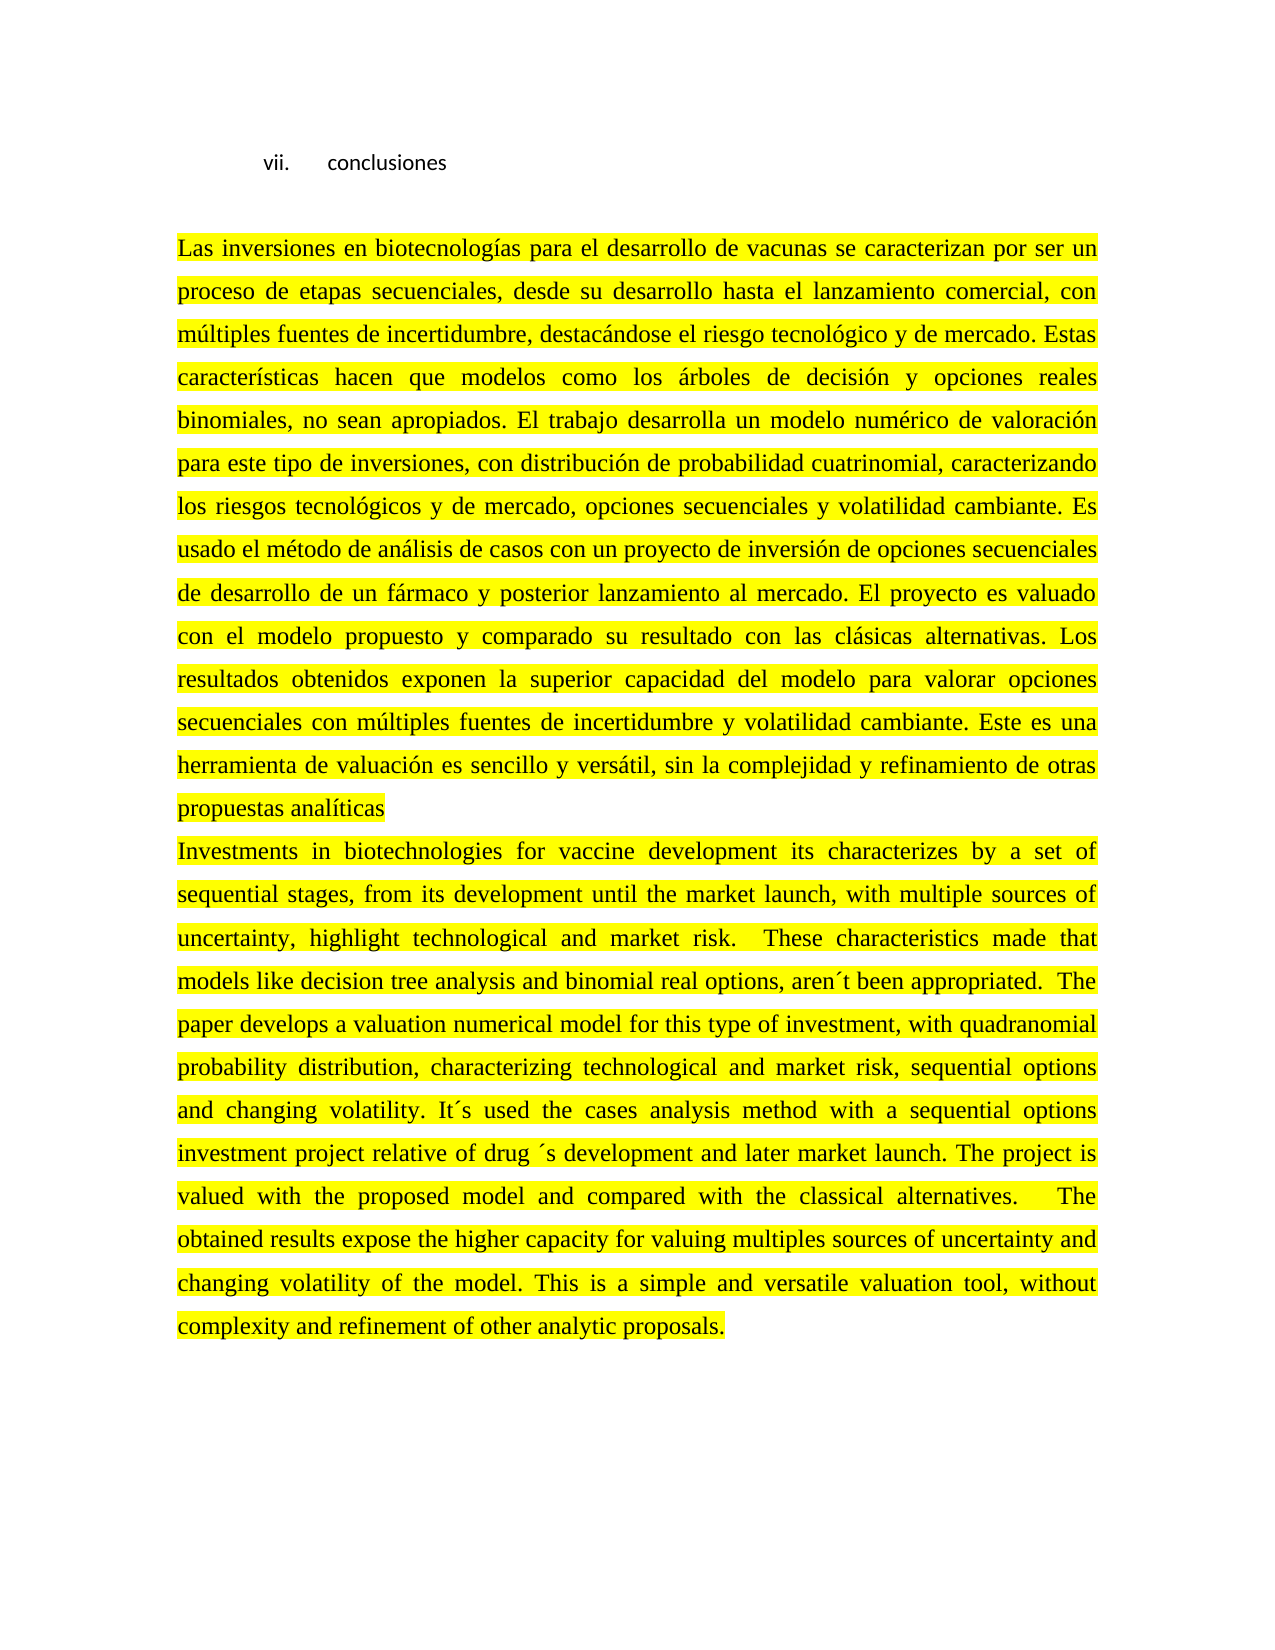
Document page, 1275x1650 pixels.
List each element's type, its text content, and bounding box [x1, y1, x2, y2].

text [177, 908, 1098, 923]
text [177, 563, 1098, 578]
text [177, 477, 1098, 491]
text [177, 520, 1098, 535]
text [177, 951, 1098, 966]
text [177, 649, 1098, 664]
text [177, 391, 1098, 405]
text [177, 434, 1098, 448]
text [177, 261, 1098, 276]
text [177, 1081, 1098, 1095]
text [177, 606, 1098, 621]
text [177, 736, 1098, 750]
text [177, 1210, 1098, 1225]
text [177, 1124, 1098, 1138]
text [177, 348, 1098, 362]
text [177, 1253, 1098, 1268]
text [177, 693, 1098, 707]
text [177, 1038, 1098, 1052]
list conclusiones [290, 148, 1098, 176]
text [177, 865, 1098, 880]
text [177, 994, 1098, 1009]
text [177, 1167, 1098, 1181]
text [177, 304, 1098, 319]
